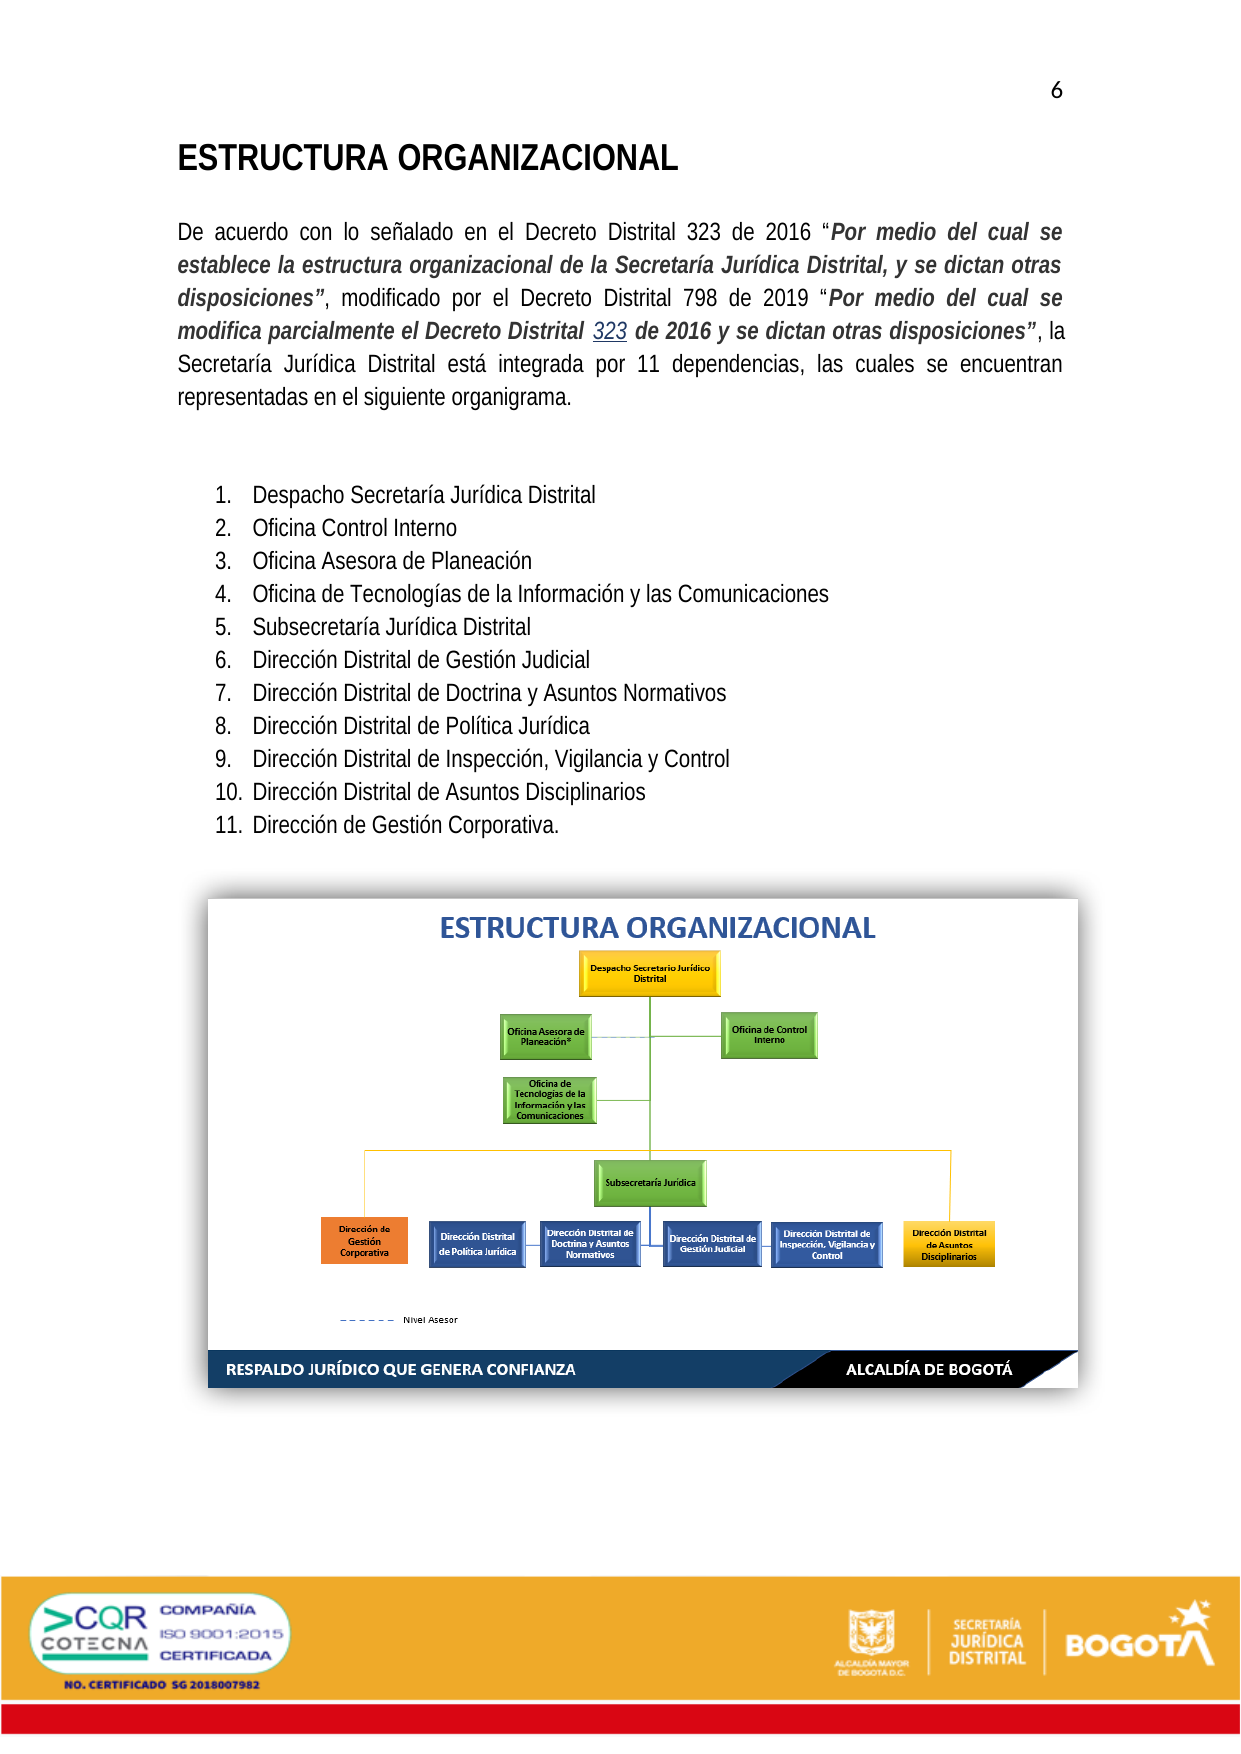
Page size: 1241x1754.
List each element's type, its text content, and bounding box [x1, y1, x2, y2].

text ESTRUCTURA ORGANIZACIONAL [177, 135, 1240, 178]
list Dirección Distrital de Gestión Judicial [215, 645, 1063, 674]
list Oficina Asesora de Planeación [215, 546, 1063, 575]
list Subsecretaría Jurídica Distrital [215, 612, 1063, 641]
list Dirección Distrital de Doctrina y Asuntos Normativos [215, 678, 1063, 707]
list Dirección de Gestión Corporativa. [215, 809, 1063, 838]
list Dirección Distrital de Asuntos Disciplinarios [215, 777, 1063, 805]
text De acuerdo con lo señalado en el Decreto Distrital 323 de 2016 “Por medio del cual se establece la estructura organizacional de la Secretaría Jurídica Distrital, y se dictan otras disposiciones”, modificado por el Decreto Distrital 798 de 2019 “Por medio del cual se modifica parcialmente el Decreto Distrital 323 de 2016 y se dictan otras disposiciones”, la Secretaría Jurídica Distrital está integrada por 11 dependencias, las cuales se encuentran representadas en el siguiente organigrama. [177, 217, 1065, 410]
list Oficina de Tecnologías de la Información y las Comunicaciones [215, 579, 1063, 608]
list Despacho Secretaría Jurídica Distrital [215, 480, 1063, 509]
list Oficina Control Interno [215, 513, 1063, 542]
picture [208, 898, 1078, 1388]
picture [0, 1575, 1241, 1737]
list Dirección Distrital de Política Jurídica [215, 711, 1063, 739]
list Dirección Distrital de Inspección, Vigilancia y Control [215, 744, 1063, 772]
